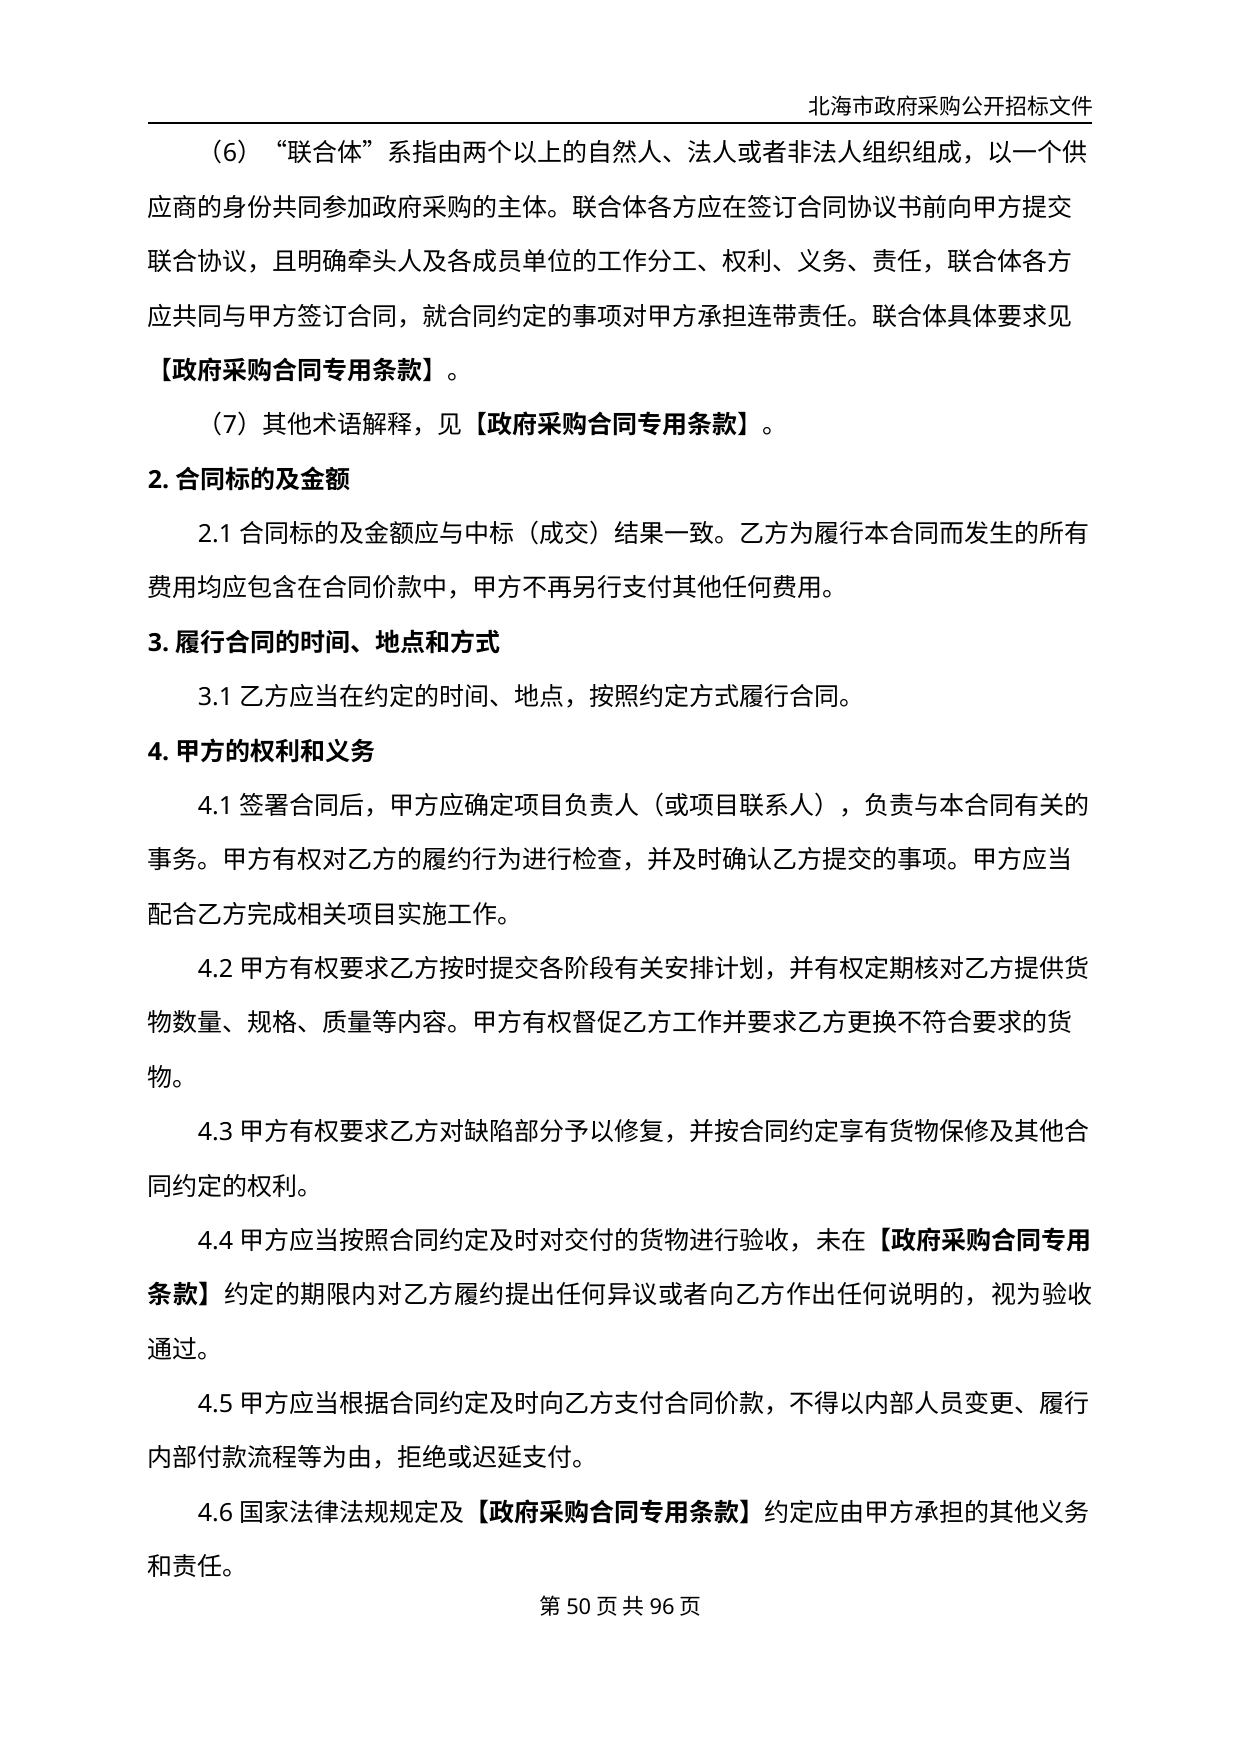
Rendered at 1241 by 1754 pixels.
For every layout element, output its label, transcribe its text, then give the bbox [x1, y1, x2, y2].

text 2. 合同标的及金额 [148, 459, 1092, 495]
text 4.1 签署合同后，甲方应确定项目负责人（或项目联系人），负责与本合同有关的事务。甲方有权对乙方的履约行为进行检查，并及时确认乙方提交的事项。甲方应当配合乙方完成相关项目实施工作。 [148, 785, 1092, 930]
text 2.1 合同标的及金额应与中标（成交）结果一致。乙方为履行本合同而发生的所有费用均应包含在合同价款中，甲方不再另行支付其他任何费用。 [148, 513, 1092, 604]
text 4.3 甲方有权要求乙方对缺陷部分予以修复，并按合同约定享有货物保修及其他合同约定的权利。 [148, 1112, 1092, 1202]
text 4.2 甲方有权要求乙方按时提交各阶段有关安排计划，并有权定期核对乙方提供货物数量、规格、质量等内容。甲方有权督促乙方工作并要求乙方更换不符合要求的货物。 [148, 948, 1092, 1093]
text 4. 甲方的权利和义务 [148, 731, 1092, 767]
text 4.6 国家法律法规规定及【政府采购合同专用条款】约定应由甲方承担的其他义务和责任。 [148, 1492, 1092, 1583]
text 3. 履行合同的时间、地点和方式 [148, 622, 1092, 658]
text 4.5 甲方应当根据合同约定及时向乙方支付合同价款，不得以内部人员变更、履行内部付款流程等为由，拒绝或迟延支付。 [148, 1383, 1092, 1474]
text 4.4 甲方应当按照合同约定及时对交付的货物进行验收，未在【政府采购合同专用条款】约定的期限内对乙方履约提出任何异议或者向乙方作出任何说明的，视为验收通过。 [148, 1220, 1092, 1365]
text （6）“联合体”系指由两个以上的自然人、法人或者非法人组织组成，以一个供应商的身份共同参加政府采购的主体。联合体各方应在签订合同协议书前向甲方提交联合协议，且明确牵头人及各成员单位的工作分工、权利、义务、责任，联合体各方应共同与甲方签订合同，就合同约定的事项对甲方承担连带责任。联合体具体要求见【政府采购合同专用条款】。 [148, 133, 1092, 387]
text 3.1 乙方应当在约定的时间、地点，按照约定方式履行合同。 [148, 677, 1092, 713]
text （7）其他术语解释，见【政府采购合同专用条款】。 [148, 405, 1092, 441]
